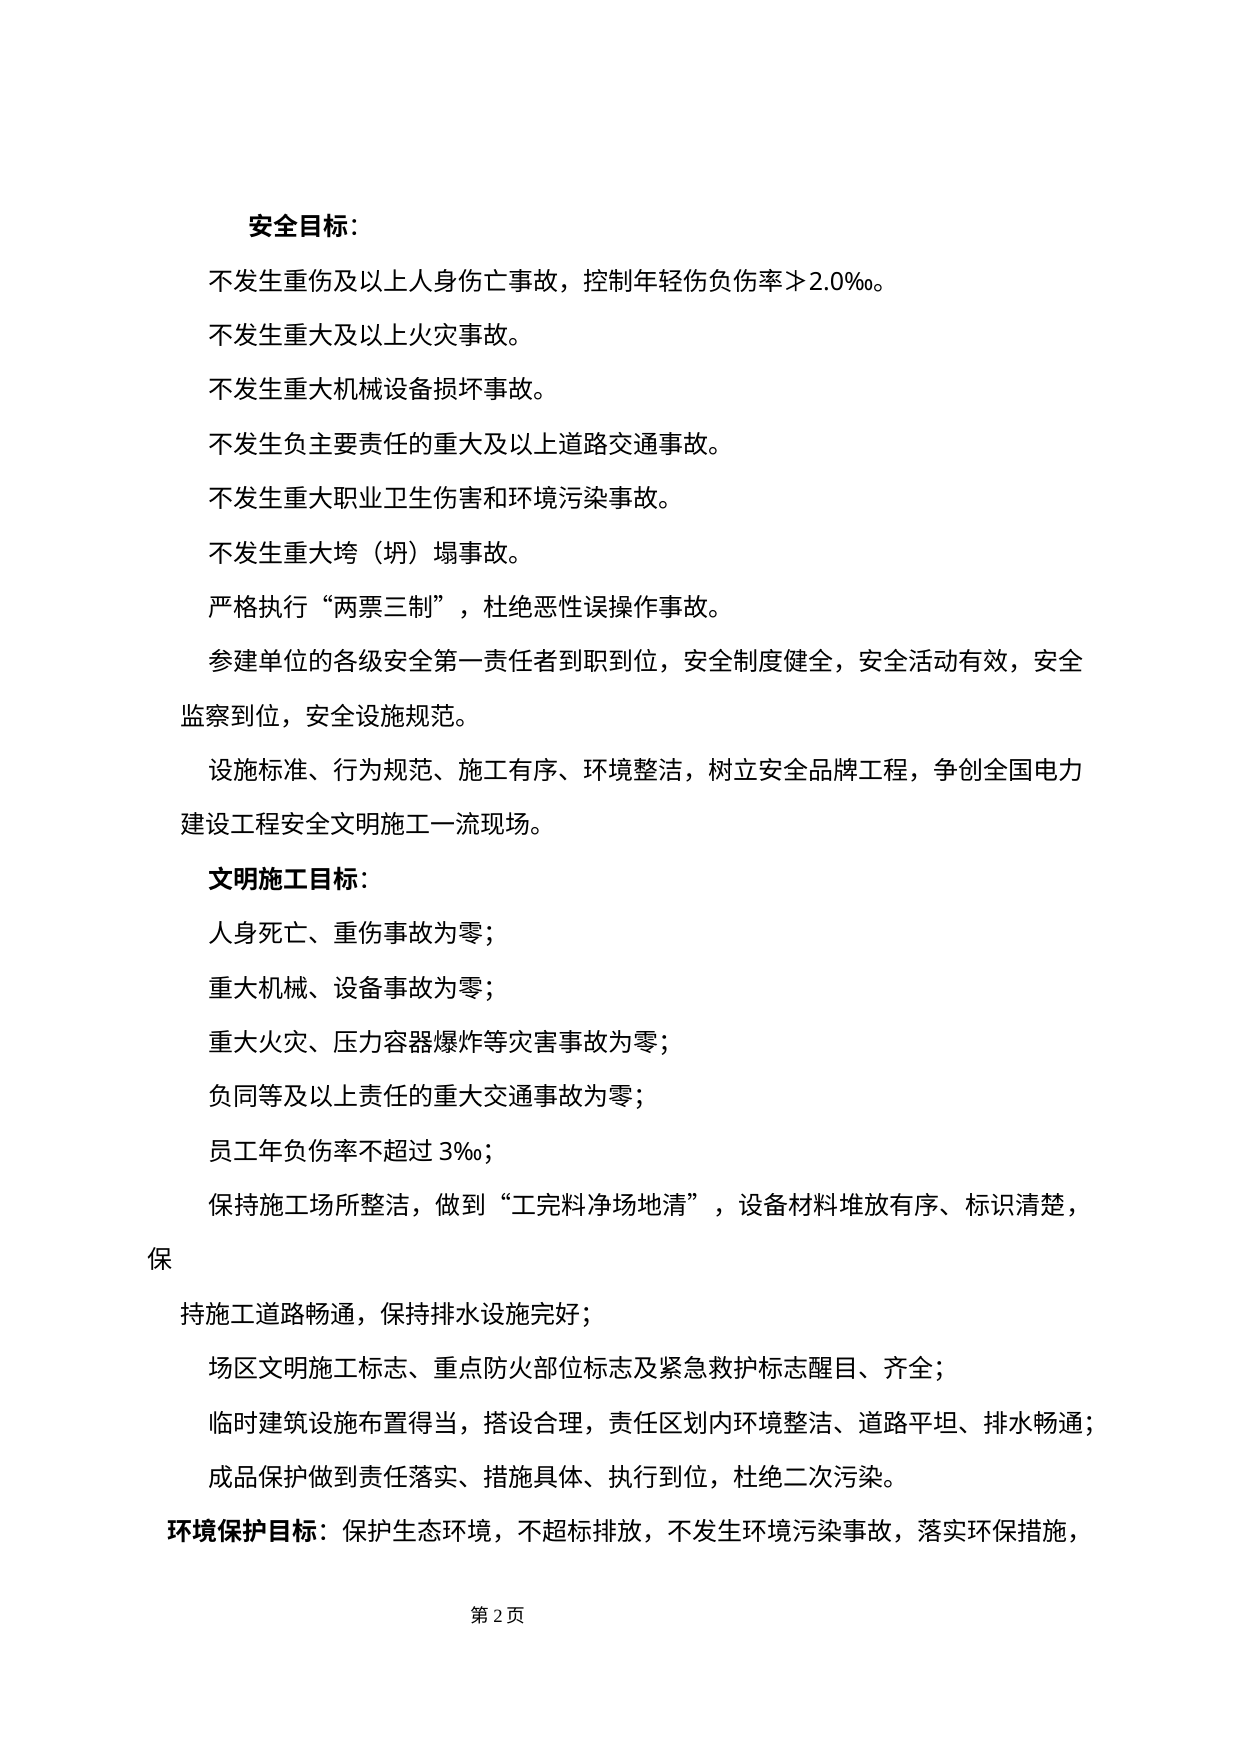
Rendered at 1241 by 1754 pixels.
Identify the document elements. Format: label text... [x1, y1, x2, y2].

text 严格执行“两票三制”，杜绝恶性误操作事故。 [148, 587, 1092, 624]
text 人身死亡、重伤事故为零； [148, 914, 1092, 950]
text 场区文明施工标志、重点防火部位标志及紧急救护标志醒目、齐全； [148, 1349, 1092, 1385]
text 不发生负主要责任的重大及以上道路交通事故。 [148, 424, 1092, 461]
text 负同等及以上责任的重大交通事故为零； [148, 1077, 1092, 1113]
text 不发生重伤及以上人身伤亡事故，控制年轻伤负伤率≯2.0‰。 [148, 261, 1092, 297]
text 重大火灾、压力容器爆炸等灾害事故为零； [148, 1022, 1092, 1059]
text 保持施工场所整洁，做到“工完料净场地清”，设备材料堆放有序、标识清楚，保 持施工道路畅通，保持排水设施完好； [148, 1186, 1092, 1331]
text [148, 1512, 1092, 1548]
text 临时建筑设施布置得当，搭设合理，责任区划内环境整洁、道路平坦、排水畅通； [148, 1403, 1092, 1439]
text 不发生重大机械设备损坏事故。 [148, 370, 1092, 406]
text 员工年负伤率不超过3‰； [148, 1131, 1092, 1167]
text 文明施工目标： [148, 859, 1092, 896]
text 重大机械、设备事故为零； [148, 968, 1092, 1004]
text 不发生重大及以上火灾事故。 [148, 316, 1092, 352]
text 成品保护做到责任落实、措施具体、执行到位，杜绝二次污染。 [148, 1457, 1092, 1494]
text 不发生重大垮（坍）塌事故。 [148, 533, 1092, 569]
text 安全目标： [148, 207, 1092, 243]
text 不发生重大职业卫生伤害和环境污染事故。 [148, 479, 1092, 515]
text 设施标准、行为规范、施工有序、环境整洁，树立安全品牌工程，争创全国电力 建设工程安全文明施工一流现场。 [148, 751, 1092, 841]
text 参建单位的各级安全第一责任者到职到位，安全制度健全，安全活动有效，安全 监察到位，安全设施规范。 [148, 642, 1092, 732]
